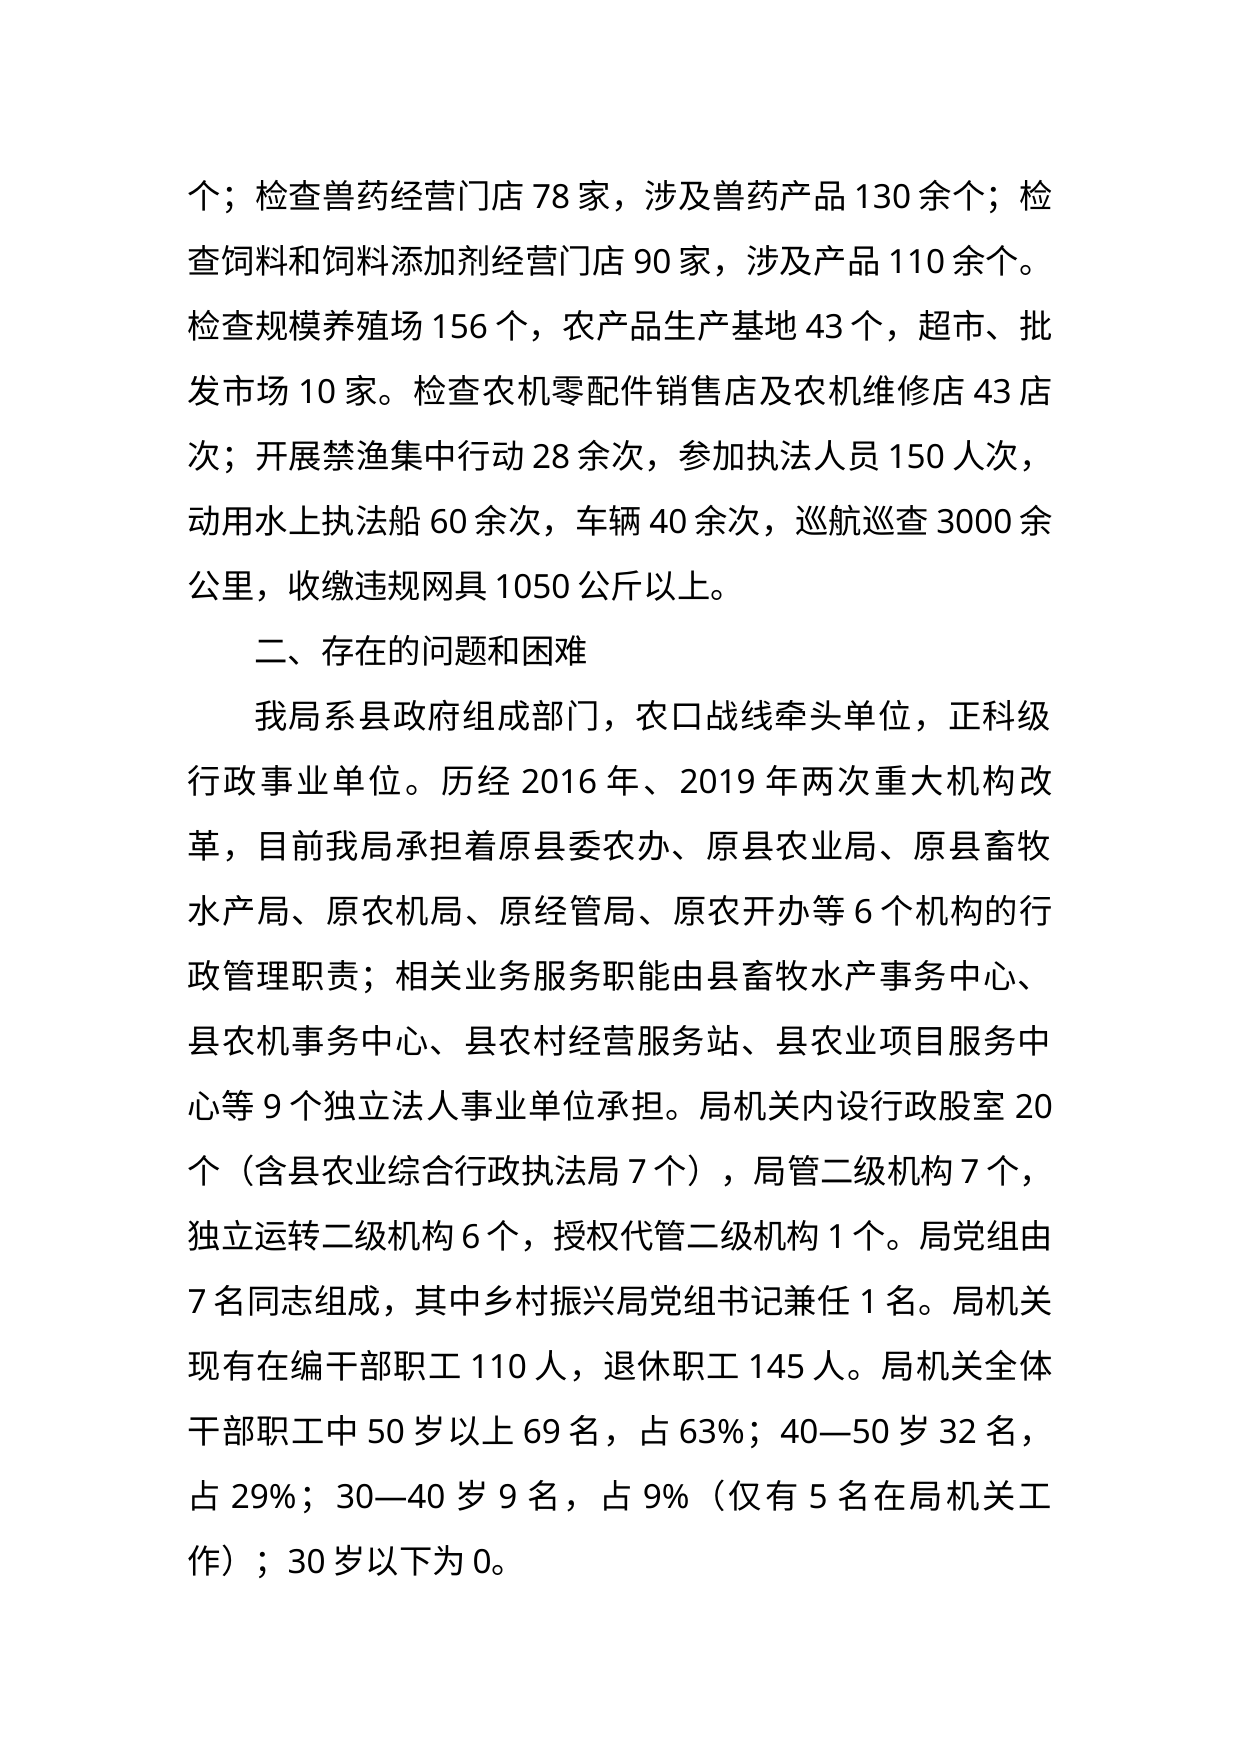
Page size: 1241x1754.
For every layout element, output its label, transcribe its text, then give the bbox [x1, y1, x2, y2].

text 我局系县政府组成部门，农口战线牵头单位，正科级行政事业单位。历经2016年、2019年两次重大机构改革，目前我局承担着原县委农办、原县农业局、原县畜牧水产局、原农机局、原经管局、原农开办等6个机构的行政管理职责；相关业务服务职能由县畜牧水产事务中心、县农机事务中心、县农村经营服务站、县农业项目服务中心等9个独立法人事业单位承担。局机关内设行政股室20个（含县农业综合行政执法局7个），局管二级机构7个，独立运转二级机构6个，授权代管二级机构1个。局党组由7名同志组成，其中乡村振兴局党组书记兼任1名。局机关现有在编干部职工110人，退休职工145人。局机关全体干部职工中50岁以上69名，占63%；40—50岁32名，占29%；30—40岁9名，占9%（仅有5名在局机关工作）；30岁以下为0。 [187, 682, 1053, 1592]
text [187, 162, 1053, 617]
text 二、存在的问题和困难 [187, 617, 1053, 682]
